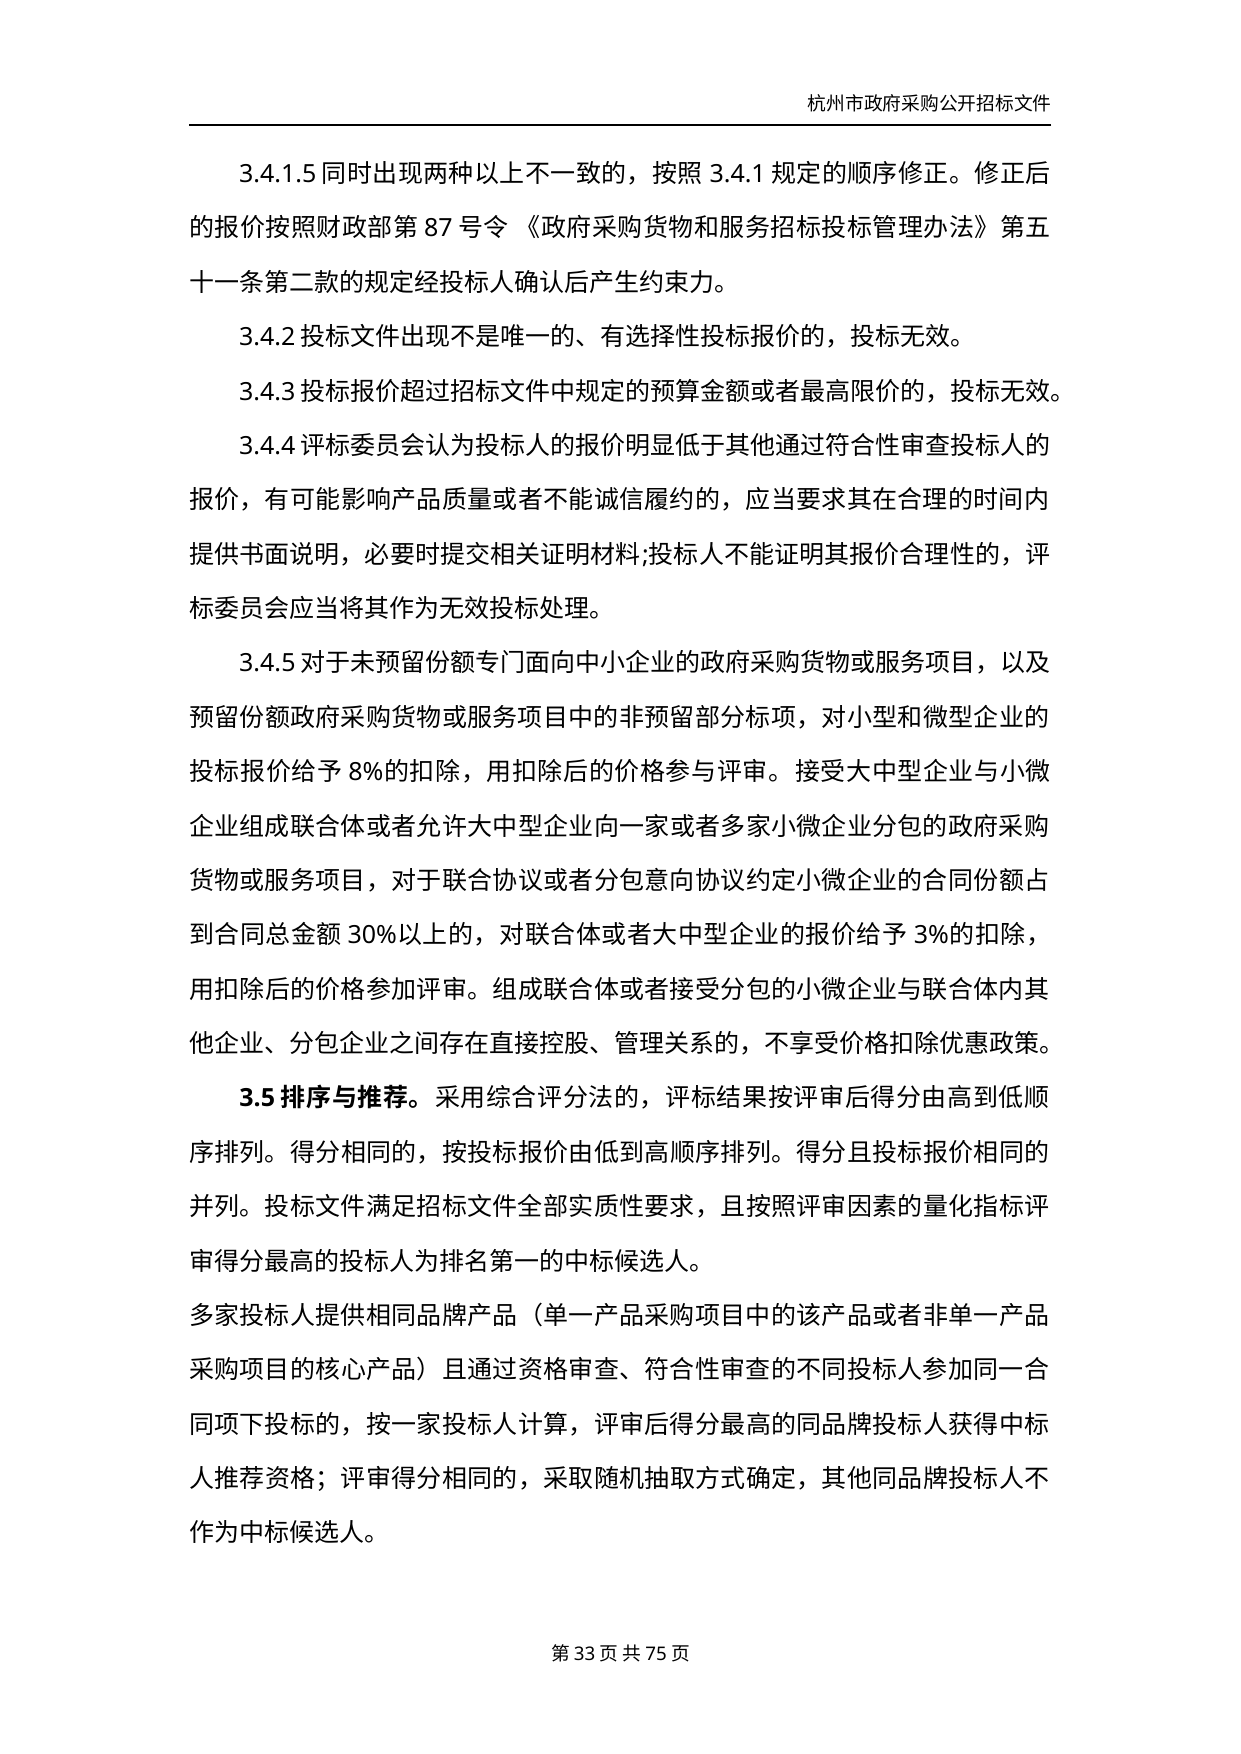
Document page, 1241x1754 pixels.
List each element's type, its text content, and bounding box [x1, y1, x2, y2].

text 3.4.2投标文件出现不是唯一的、有选择性投标报价的，投标无效。 [189, 317, 1051, 353]
text 3.5排序与推荐。采用综合评分法的，评标结果按评审后得分由高到低顺序排列。得分相同的，按投标报价由低到高顺序排列。得分且投标报价相同的并列。投标文件满足招标文件全部实质性要求，且按照评审因素的量化指标评审得分最高的投标人为排名第一的中标候选人。 [189, 1078, 1051, 1277]
text 多家投标人提供相同品牌产品（单一产品采购项目中的该产品或者非单一产品采购项目的核心产品）且通过资格审查、符合性审查的不同投标人参加同一合同项下投标的，按一家投标人计算，评审后得分最高的同品牌投标人获得中标人推荐资格；评审得分相同的，采取随机抽取方式确定，其他同品牌投标人不作为中标候选人。 [189, 1295, 1051, 1549]
text 3.4.3投标报价超过招标文件中规定的预算金额或者最高限价的，投标无效。 [189, 371, 1051, 407]
text 3.4.4评标委员会认为投标人的报价明显低于其他通过符合性审查投标人的报价，有可能影响产品质量或者不能诚信履约的，应当要求其在合理的时间内提供书面说明，必要时提交相关证明材料;投标人不能证明其报价合理性的，评标委员会应当将其作为无效投标处理。 [189, 425, 1051, 625]
text 3.4.5对于未预留份额专门面向中小企业的政府采购货物或服务项目，以及预留份额政府采购货物或服务项目中的非预留部分标项，对小型和微型企业的投标报价给予8%的扣除，用扣除后的价格参与评审。接受大中型企业与小微企业组成联合体或者允许大中型企业向一家或者多家小微企业分包的政府采购货物或服务项目，对于联合协议或者分包意向协议约定小微企业的合同份额占到合同总金额30%以上的，对联合体或者大中型企业的报价给予3%的扣除，用扣除后的价格参加评审。组成联合体或者接受分包的小微企业与联合体内其他企业、分包企业之间存在直接控股、管理关系的，不享受价格扣除优惠政策。 [189, 643, 1051, 1060]
text 3.4.1.5同时出现两种以上不一致的，按照3.4.1规定的顺序修正。修正后的报价按照财政部第87号令 《政府采购货物和服务招标投标管理办法》第五十一条第二款的规定经投标人确认后产生约束力。 [189, 153, 1051, 298]
